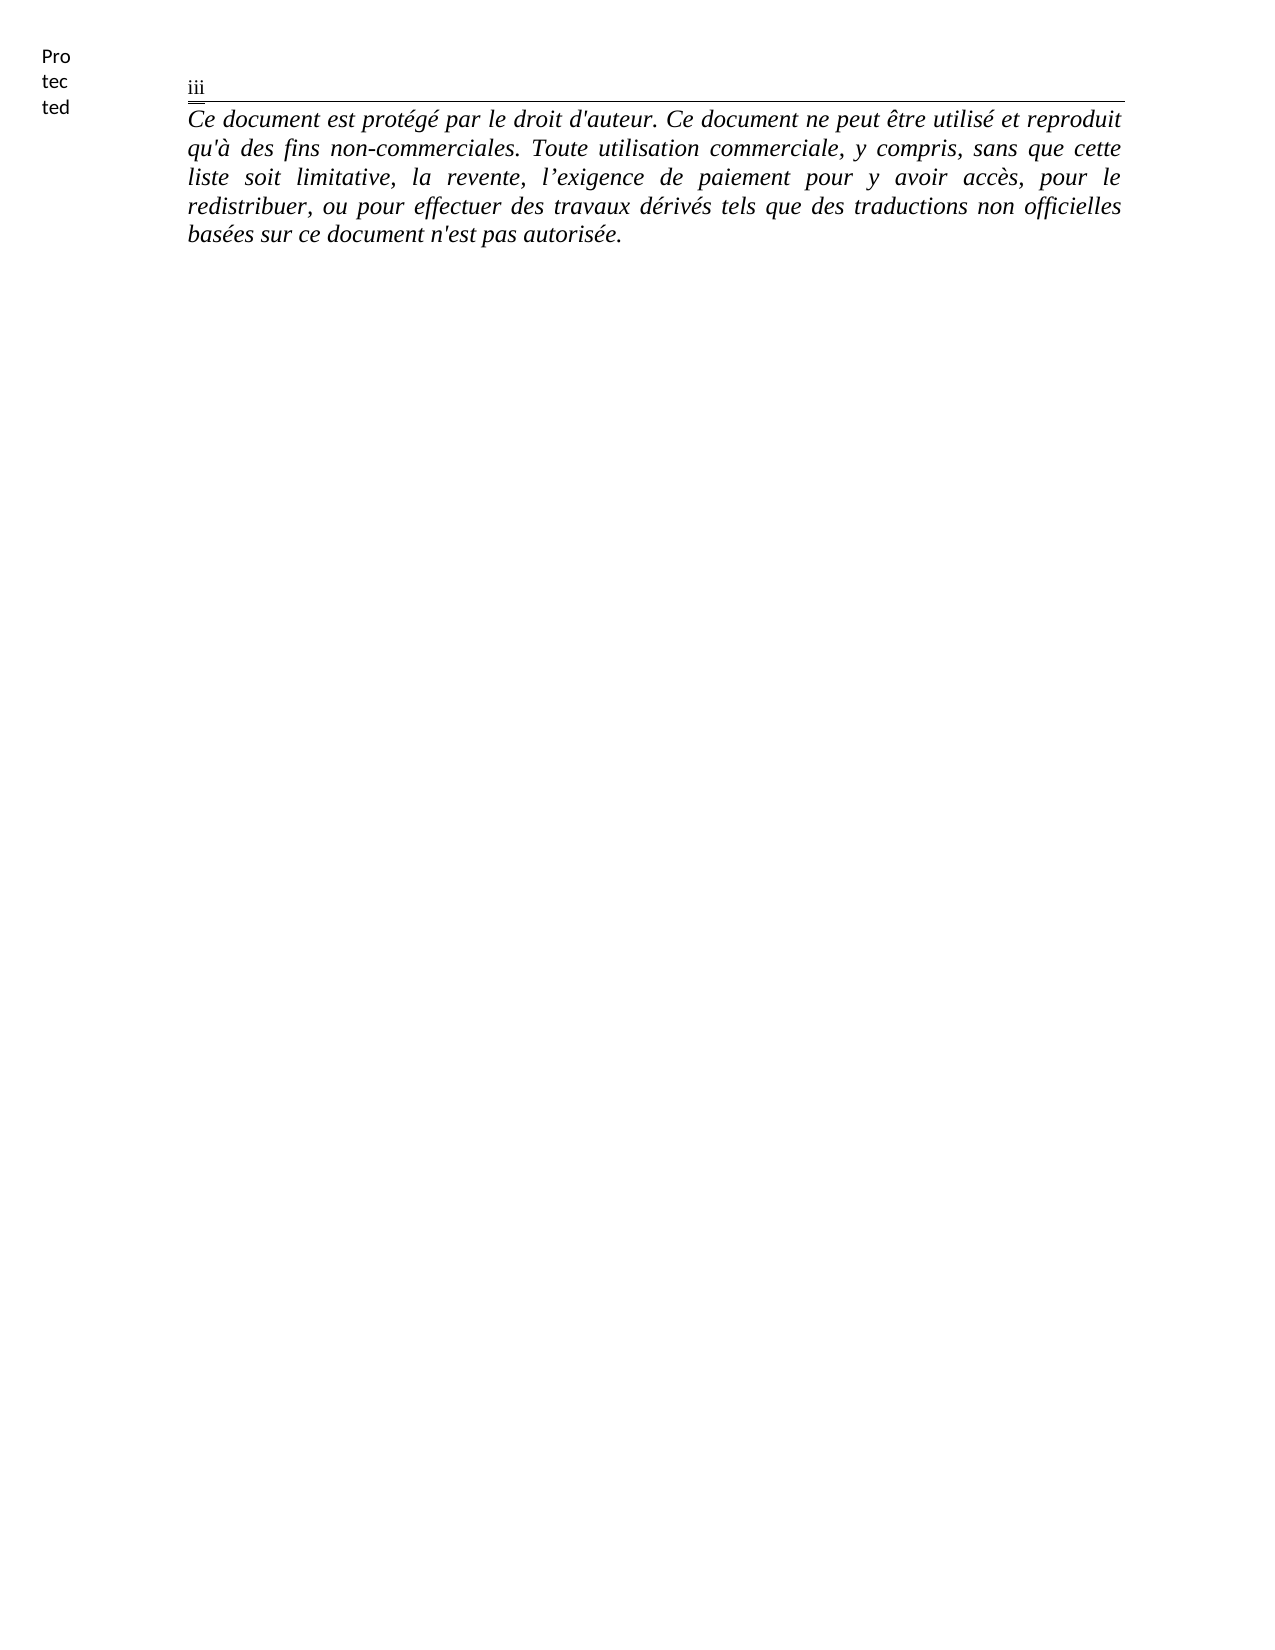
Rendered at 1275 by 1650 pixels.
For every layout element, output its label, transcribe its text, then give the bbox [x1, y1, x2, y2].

text Ce document est protégé par le droit d'auteur. Ce document ne peut être utilisé et reproduit qu'à des fins non-commerciales. Toute utilisation commerciale, y compris, sans que cette liste soit limitative, la revente, l’exigence de paiement pour y avoir accès, pour le redistribuer, ou pour effectuer des travaux dérivés tels que des traductions non officielles basées sur ce document n'est pas autorisée. [187, 104, 1125, 248]
